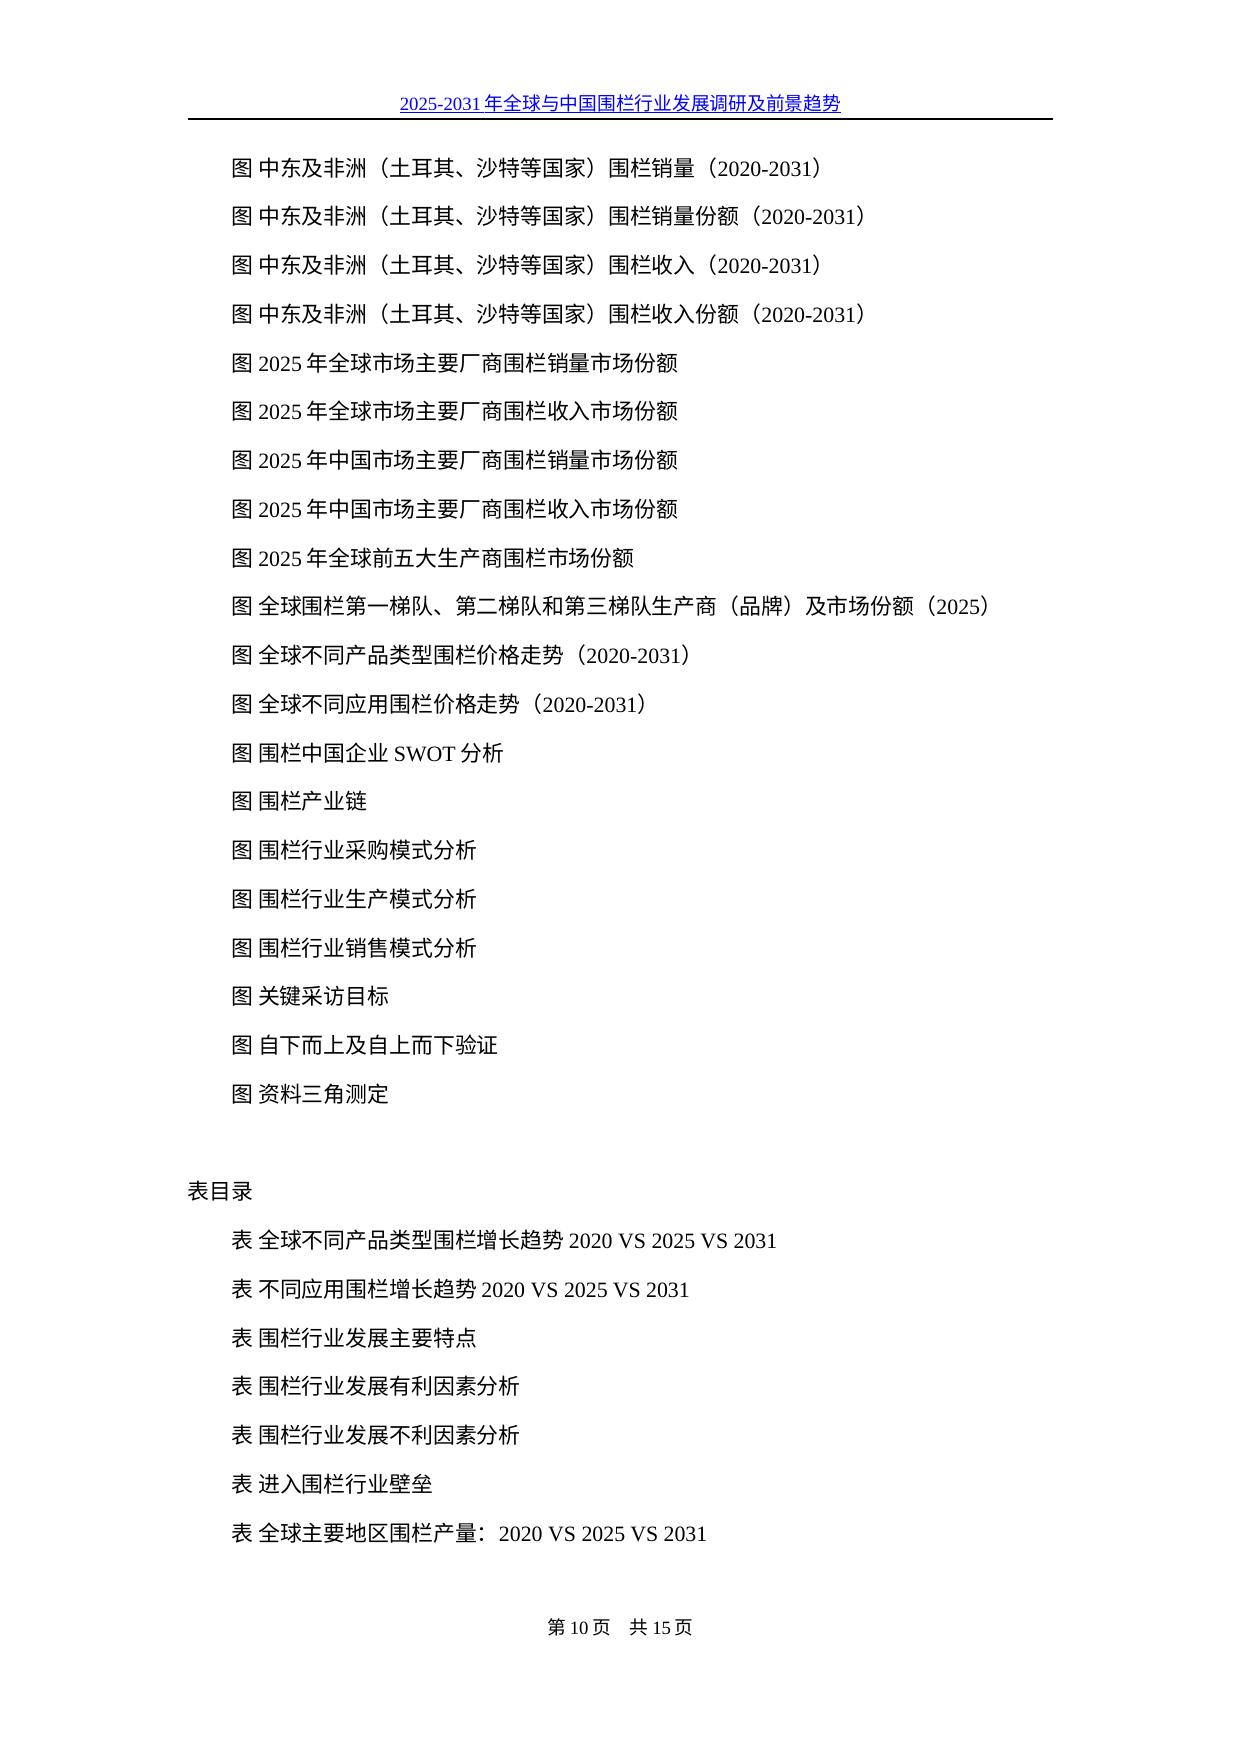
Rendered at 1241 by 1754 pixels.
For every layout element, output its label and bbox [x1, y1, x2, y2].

text [187, 150, 1053, 1548]
